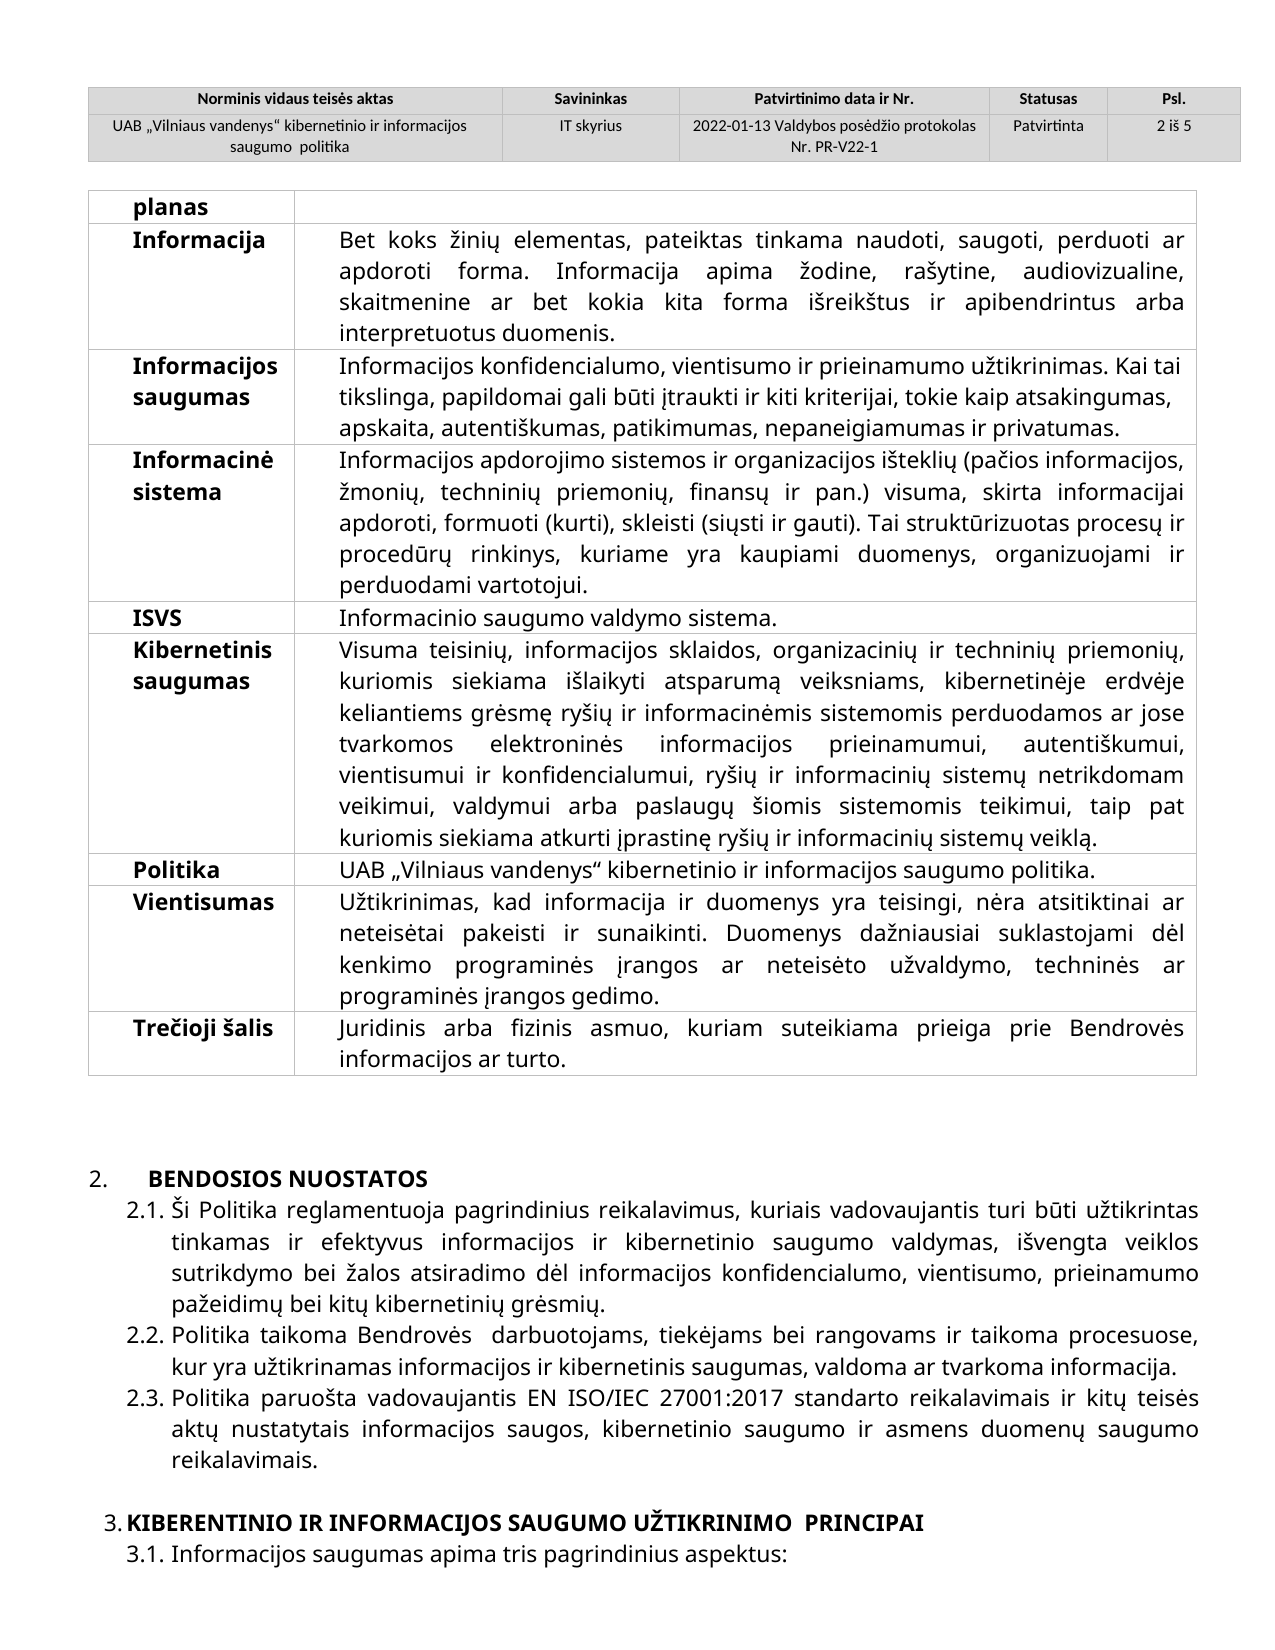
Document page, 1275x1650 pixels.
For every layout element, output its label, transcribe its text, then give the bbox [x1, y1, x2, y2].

table_cell Informacinė sistema [89, 445, 294, 601]
list Ši Politika reglamentuoja pagrindinius reikalavimus, kuriais vadovaujantis turi būti užtikrintas tinkamas ir efektyvus informacijos ir kibernetinio saugumo valdymas, išvengta veiklos sutrikdymo bei žalos atsiradimo dėl informacijos konfidencialumo, vientisumo, prieinamumo pažeidimų bei kitų kibernetinių grėsmių. [126, 1194, 1200, 1319]
table_cell Kibernetinis saugumas [89, 634, 294, 853]
list Politika paruošta vadovaujantis EN ISO/IEC 27001:2017 standarto reikalavimais ir kitų teisės aktų nustatytais informacijos saugos, kibernetinio saugumo ir asmens duomenų saugumo reikalavimais. [126, 1382, 1200, 1476]
table_cell Užtikrinimas, kad informacija ir duomenys yra teisingi, nėra atsitiktinai ar neteisėtai pakeisti ir sunaikinti. Duomenys dažniausiai suklastojami dėl kenkimo programinės įrangos ar neteisėto užvaldymo, techninės ar programinės įrangos gedimo. [295, 886, 1196, 1011]
table_cell ISVS [89, 602, 294, 633]
table_cell Vientisumas [89, 886, 294, 1011]
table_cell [295, 191, 1196, 223]
list BENDOSIOS NUOSTATOS [89, 1163, 1200, 1194]
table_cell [89, 191, 294, 223]
table_cell Informacijos apdorojimo sistemos ir organizacijos išteklių (pačios informacijos, žmonių, techninių priemonių, finansų ir pan.) visuma, skirta informacijai apdoroti, formuoti (kurti), skleisti (siųsti ir gauti). Tai struktūrizuotas procesų ir procedūrų rinkinys, kuriame yra kaupiami duomenys, organizuojami ir perduodami vartotojui. [295, 445, 1196, 601]
table_cell Juridinis arba fizinis asmuo, kuriam suteikiama prieiga prie Bendrovės informacijos ar turto. [295, 1012, 1196, 1075]
table_cell Politika [89, 854, 294, 885]
list Politika taikoma Bendrovės darbuotojams, tiekėjams bei rangovams ir taikoma procesuose, kur yra užtikrinamas informacijos ir kibernetinis saugumas, valdoma ar tvarkoma informacija. [126, 1319, 1200, 1382]
table_cell UAB „Vilniaus vandenys“ kibernetinio ir informacijos saugumo politika. [295, 854, 1196, 885]
table_cell Visuma teisinių, informacijos sklaidos, organizacinių ir techninių priemonių, kuriomis siekiama išlaikyti atsparumą veiksniams, kibernetinėje erdvėje keliantiems grėsmę ryšių ir informacinėmis sistemomis perduodamos ar jose tvarkomos elektroninės informacijos prieinamumui, autentiškumui, vientisumui ir konfidencialumui, ryšių ir informacinių sistemų netrikdomam veikimui, valdymui arba paslaugų šiomis sistemomis teikimui, taip pat kuriomis siekiama atkurti įprastinę ryšių ir informacinių sistemų veiklą. [295, 634, 1196, 853]
table_cell Bet koks žinių elementas, pateiktas tinkama naudoti, saugoti, perduoti ar apdoroti forma. Informacija apima žodine, rašytine, audiovizualine, skaitmenine ar bet kokia kita forma išreikštus ir apibendrintus arba interpretuotus duomenis. [295, 224, 1196, 349]
table_cell Informacijos saugumas [89, 350, 294, 443]
list Informacijos saugumas apima tris pagrindinius aspektus: [126, 1538, 1200, 1569]
table_cell Informacija [89, 224, 294, 349]
table_cell Informacinio saugumo valdymo sistema. [295, 602, 1196, 633]
list KIBERENTINIO IR INFORMACIJOS SAUGUMO UŽTIKRINIMO PRINCIPAI [103, 1507, 1200, 1538]
table_cell Informacijos konfidencialumo, vientisumo ir prieinamumo užtikrinimas. Kai tai tikslinga, papildomai gali būti įtraukti ir kiti kriterijai, tokie kaip atsakingumas, apskaita, autentiškumas, patikimumas, nepaneigiamumas ir privatumas. [295, 350, 1196, 443]
table_cell Trečioji šalis [89, 1012, 294, 1075]
